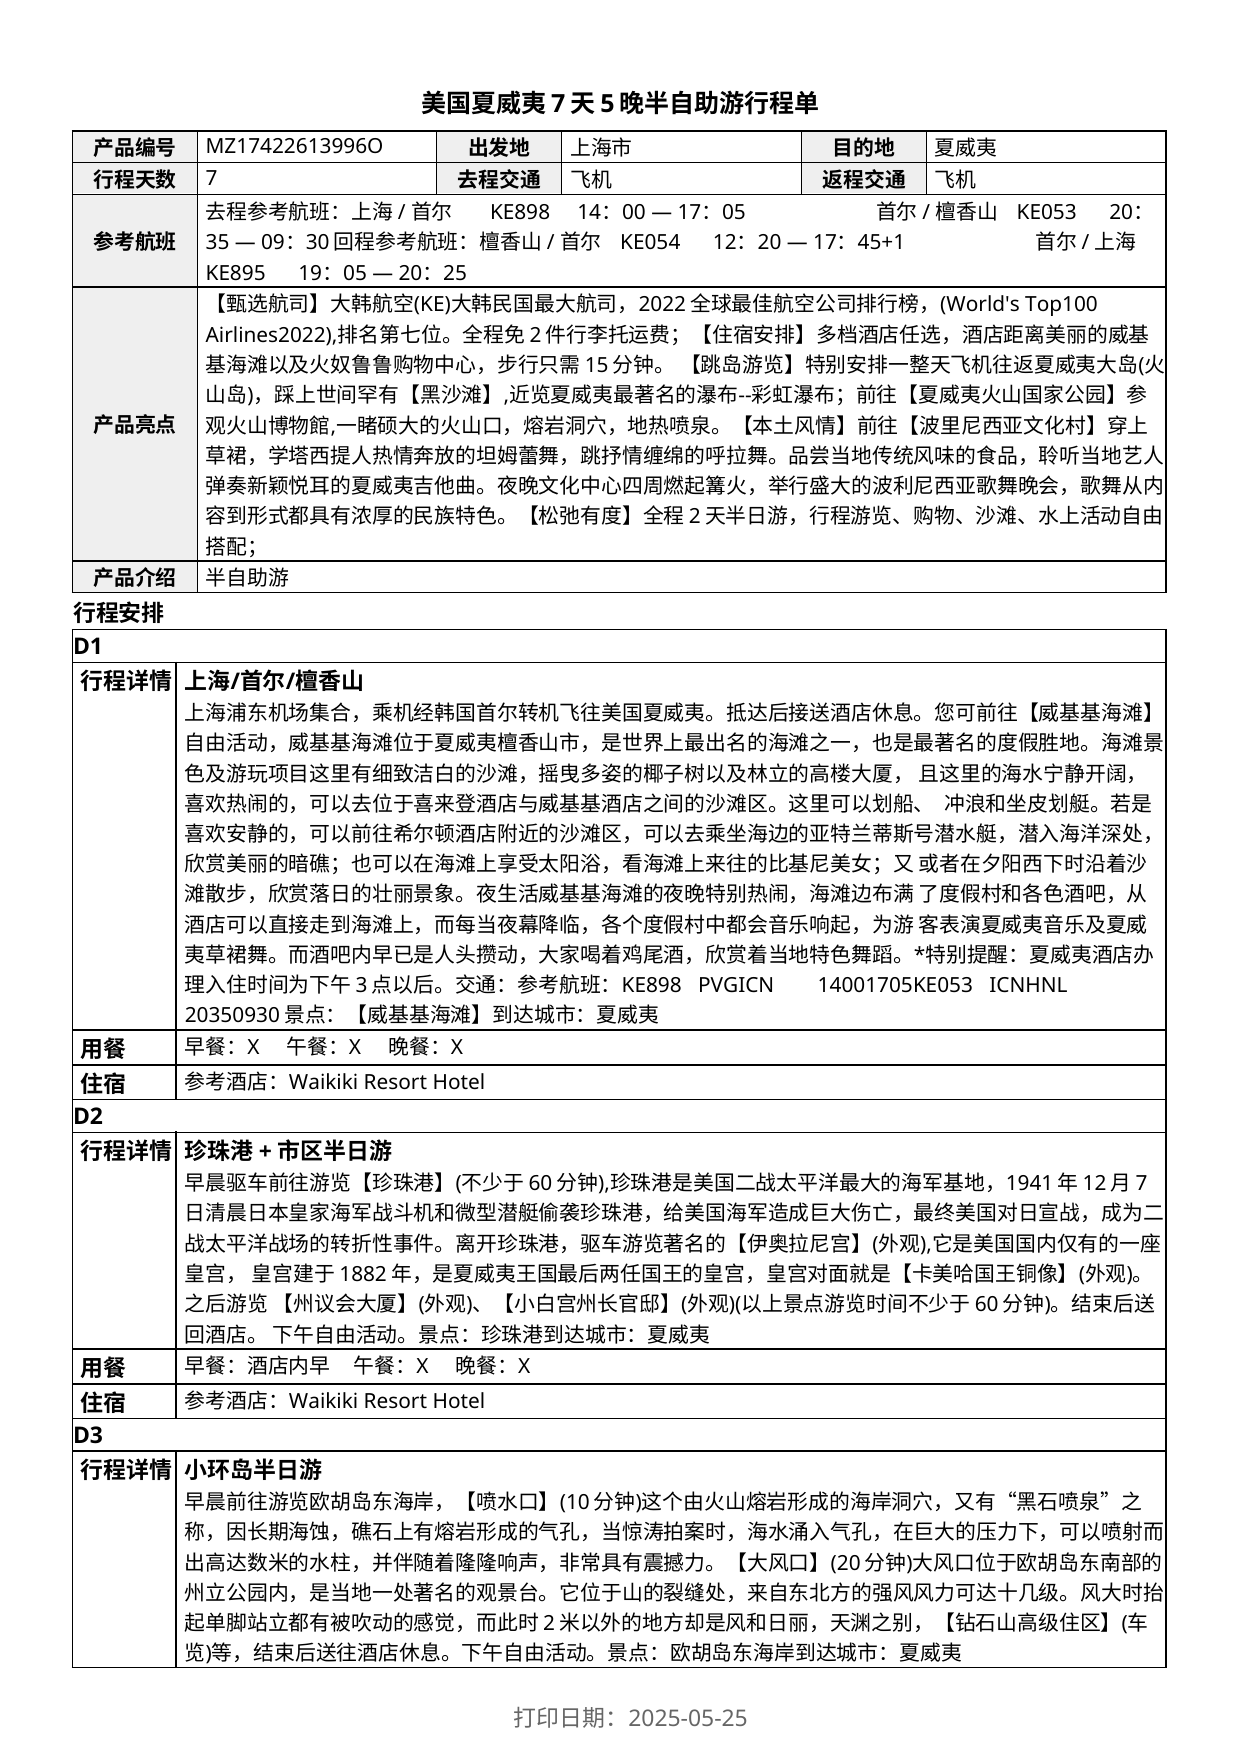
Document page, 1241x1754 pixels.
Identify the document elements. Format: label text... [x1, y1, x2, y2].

table_header 夏威夷 [927, 132, 1165, 162]
table_cell 产品介绍 [73, 562, 197, 592]
table_cell D3 [73, 1419, 1165, 1450]
table_cell 行程详情 [73, 663, 175, 1029]
table_cell 早餐：X 午餐：X 晚餐：X [177, 1031, 1165, 1064]
table_cell 早餐：酒店内早 午餐：X 晚餐：X [177, 1350, 1165, 1383]
table_cell 参考酒店：Waikiki Resort Hotel [177, 1066, 1165, 1099]
table_header MZ17422613996O [198, 132, 436, 162]
table_cell 去程交通 [437, 163, 561, 193]
table_cell 小环岛半日游 早晨前往游览欧胡岛东海岸，【喷水口】(10分钟)这个由火山熔岩形成的海岸洞穴，又有“黑石喷泉”之 称，因长期海蚀，礁石上有熔岩形成的气孔，当惊涛拍案时，海水涌入气孔，在巨大的压力下，可以喷射而出高达数米的水柱，并伴随着隆隆响声，非常具有震撼力。【大风口】(20分钟)大风口位于欧胡岛东南部的州立公园内，是当地一处著名的观景台。它位于山的裂缝处，来自东北方的强风风力可达十几级。风大时抬起单脚站立都有被吹动的感觉，而此时2米以外的地方却是风和日丽，天渊之别，【钻石山高级住区】(车览)等，结束后送往酒店休息。下午自由活动。 [177, 1452, 1165, 1667]
table_cell D2 [73, 1100, 1165, 1131]
table_cell 住宿 [73, 1385, 175, 1418]
table_header 出发地 [437, 132, 561, 162]
table_cell 用餐 [73, 1350, 175, 1383]
table_cell 行程详情 [73, 1133, 175, 1348]
table_cell 半自助游 [198, 562, 1165, 592]
table_header 产品编号 [73, 132, 197, 162]
table_cell 行程天数 [73, 163, 197, 193]
table_cell 住宿 [73, 1066, 175, 1099]
table_cell 珍珠港 + 市区半日游 早晨驱车前往游览【珍珠港】(不少于60分钟),珍珠港是美国二战太平洋最大的海军基地，1941年12月 [177, 1133, 1165, 1348]
table_cell 返程交通 [802, 163, 926, 193]
table_cell 上海/首尔/檀香山 上海浦东机场集合，乘机经韩国首尔转机飞往美国夏威夷。抵达后接送酒店休息。 [177, 663, 1165, 1029]
table_cell 飞机 [562, 163, 801, 193]
table_cell 产品亮点 [73, 288, 197, 560]
table_cell 行程详情 [73, 1452, 175, 1667]
table_cell 7 [198, 163, 436, 193]
table_cell 参考酒店：Waikiki Resort Hotel [177, 1385, 1165, 1418]
table_cell 用餐 [73, 1031, 175, 1064]
text 美国夏威夷7天5晚半自助游行程单 [73, 83, 1167, 119]
table_header D1 [73, 630, 1165, 662]
table_header 上海市 [562, 132, 801, 162]
text 行程安排 [73, 594, 1167, 628]
table_cell 【甄选航司】大韩航空(KE)大韩民国最大航司，2022全球最佳航空公司排行榜，(World's Top100 Airlines2022),排名第七位。全程免2件行李托运费； [198, 288, 1165, 560]
table_header 目的地 [802, 132, 926, 162]
table_cell 飞机 [927, 163, 1165, 193]
table_cell 去程参考航班：上海 / 首尔 KE898 14：00 — 17：05 [198, 195, 1165, 286]
table_cell 参考航班 [73, 195, 197, 286]
